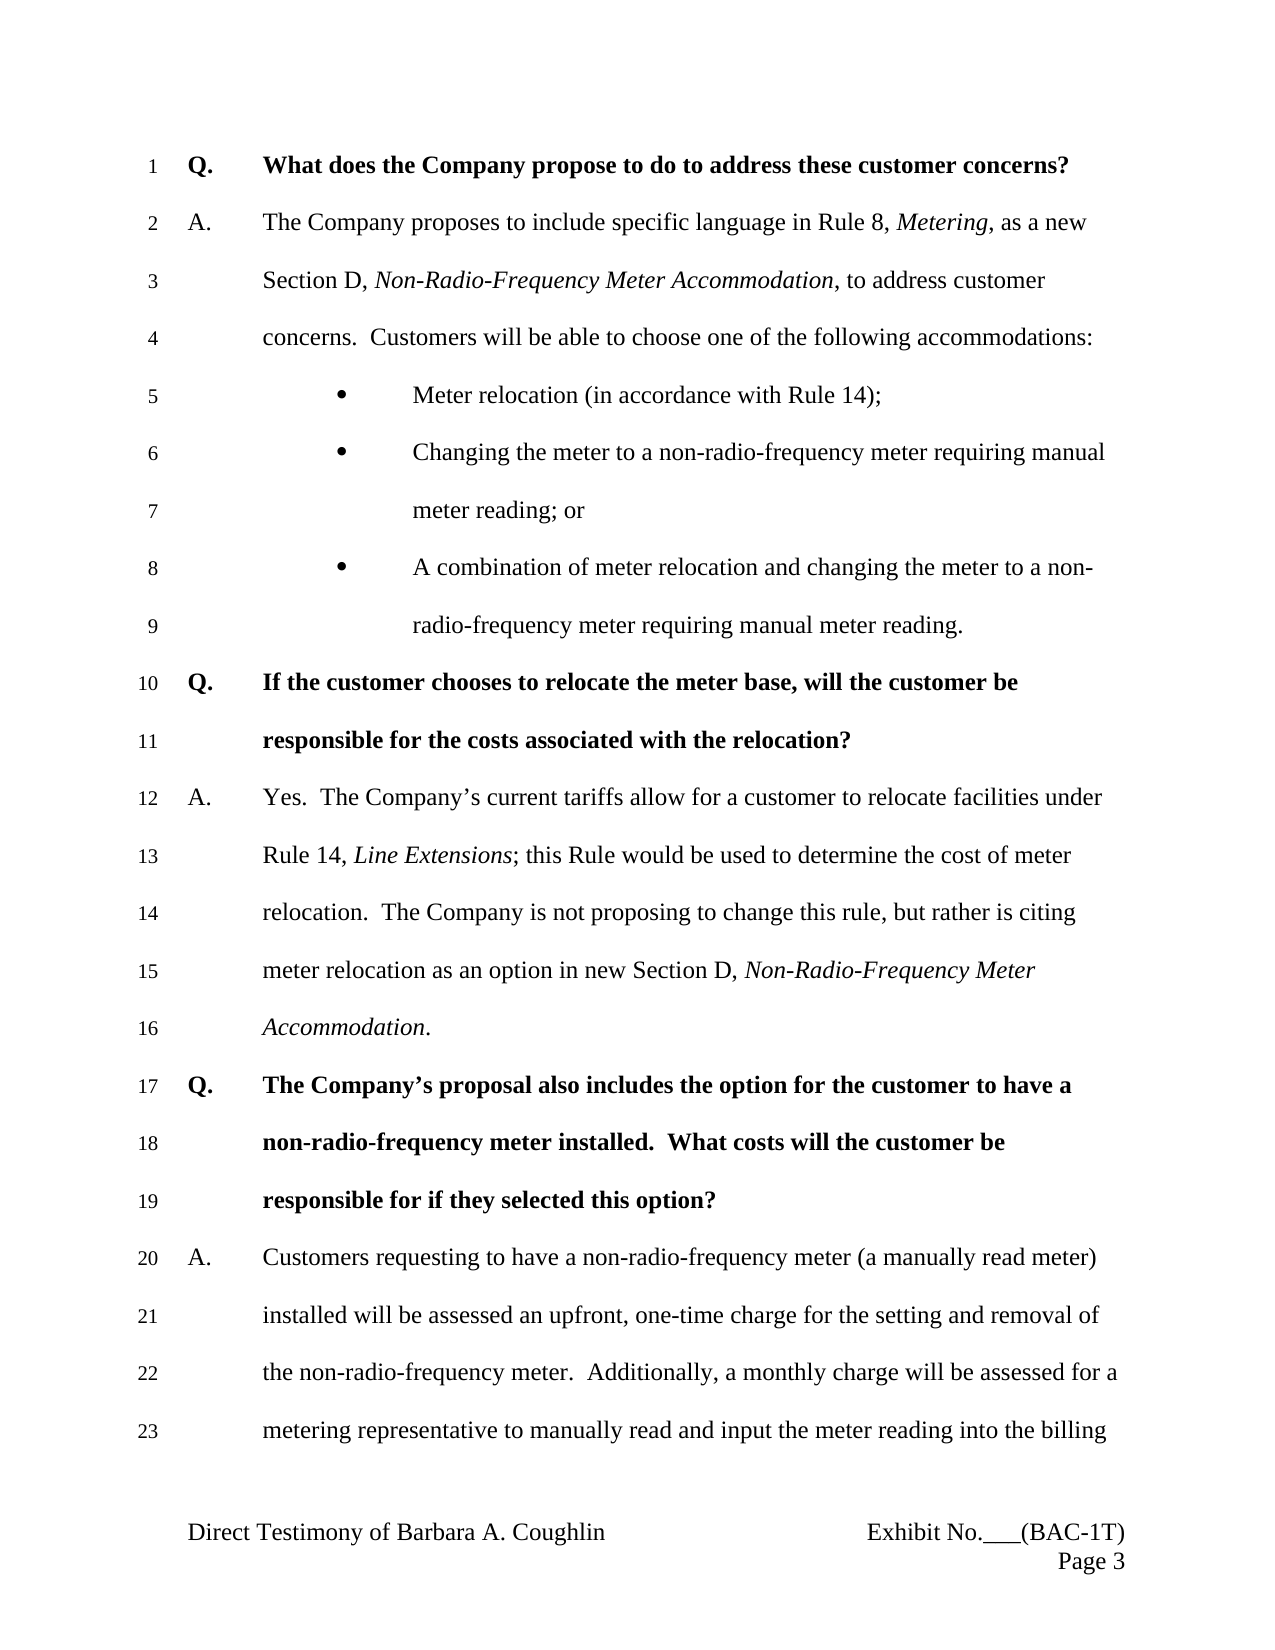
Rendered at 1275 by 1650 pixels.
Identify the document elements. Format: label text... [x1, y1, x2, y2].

text Q. What does the Company propose to do to address these customer concerns? [187, 150, 1125, 179]
text A. The Company proposes to include specific language in Rule 8, Metering, as a new Section D, Non-Radio-Frequency Meter Accommodation, to address customer concerns. Customers will be able to choose one of the following accommodations: [187, 207, 1125, 351]
text Q. The Company’s proposal also includes the option for the customer to have a non-radio-frequency meter installed. What costs will the customer be responsible for if they selected this option? [187, 1070, 1125, 1214]
list Changing the meter to a non-radio-frequency meter requiring manual meter reading; or [337, 437, 1125, 524]
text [187, 1242, 1125, 1444]
list Meter relocation (in accordance with Rule 14); [337, 380, 1125, 409]
text Q. If the customer chooses to relocate the meter base, will the customer be responsible for the costs associated with the relocation? [187, 667, 1125, 754]
text A. Yes. The Company’s current tariffs allow for a customer to relocate facilities under Rule 14, Line Extensions; this Rule would be used to determine the cost of meter relocation. The Company is not proposing to change this rule, but rather is citing meter relocation as an option in new Section D, Non-Radio-Frequency Meter Accommodation. [187, 782, 1125, 1041]
list A combination of meter relocation and changing the meter to a non-radio-frequency meter requiring manual meter reading. [337, 552, 1125, 639]
